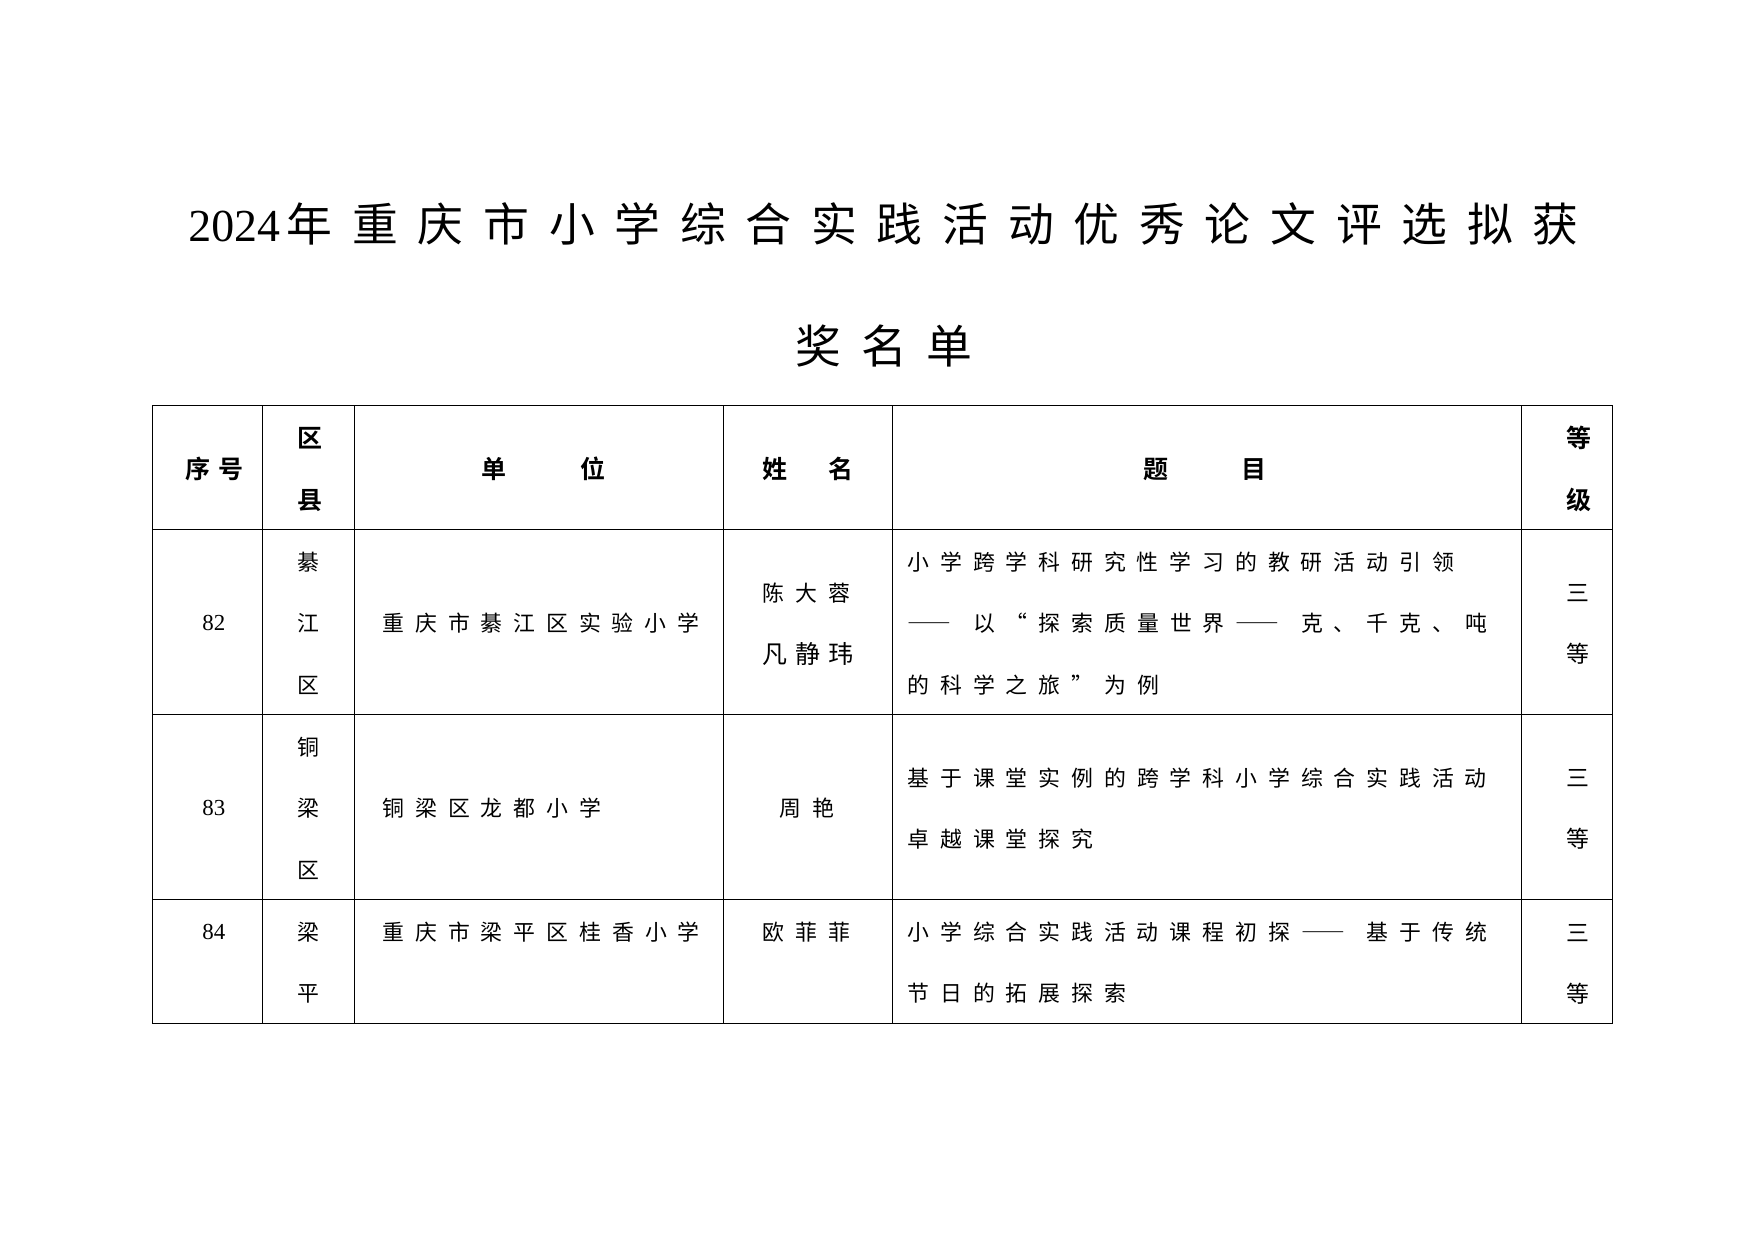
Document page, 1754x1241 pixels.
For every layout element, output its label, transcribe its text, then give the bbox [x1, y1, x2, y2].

table_header 2024年重庆市小学综合实践活动优秀论文评选拟获奖名单 [153, 160, 1613, 405]
table_cell 三等 [1522, 715, 1612, 899]
table_cell 周艳 [724, 715, 892, 899]
table_cell 84 [153, 900, 262, 1023]
table_cell 小学综合实践活动课程初探——基于传统节日的拓展探索 [893, 900, 1521, 1023]
table_cell 欧菲菲 [724, 900, 892, 1023]
table_cell 小学跨学科研究性学习的教研活动引领——以“探索质量世界——克、千克、吨的科学之旅”为例 [893, 530, 1521, 714]
table_cell 82 [153, 530, 262, 714]
table_cell 梁平区 [263, 900, 354, 1023]
table_cell 重庆市梁平区桂香小学 [355, 900, 723, 1023]
table_cell 铜梁区 [263, 715, 354, 899]
table_cell 姓 名 [724, 406, 892, 529]
table_cell 綦江区 [263, 530, 354, 714]
table_cell 三等 [1522, 900, 1612, 1023]
table_cell 基于课堂实例的跨学科小学综合实践活动卓越课堂探究 [893, 715, 1521, 899]
table_cell 等级 [1522, 406, 1612, 529]
table_cell 序号 [153, 406, 262, 529]
table_cell 83 [153, 715, 262, 899]
table_cell 题 目 [893, 406, 1521, 529]
table_cell 重庆市綦江区实验小学 [355, 530, 723, 714]
table_cell 单 位 [355, 406, 723, 529]
table_cell 三等 [1522, 530, 1612, 714]
table_cell 区县 [263, 406, 354, 529]
table_cell 陈大蓉 凡静玮 [724, 530, 892, 714]
table_cell 铜梁区龙都小学 [355, 715, 723, 899]
